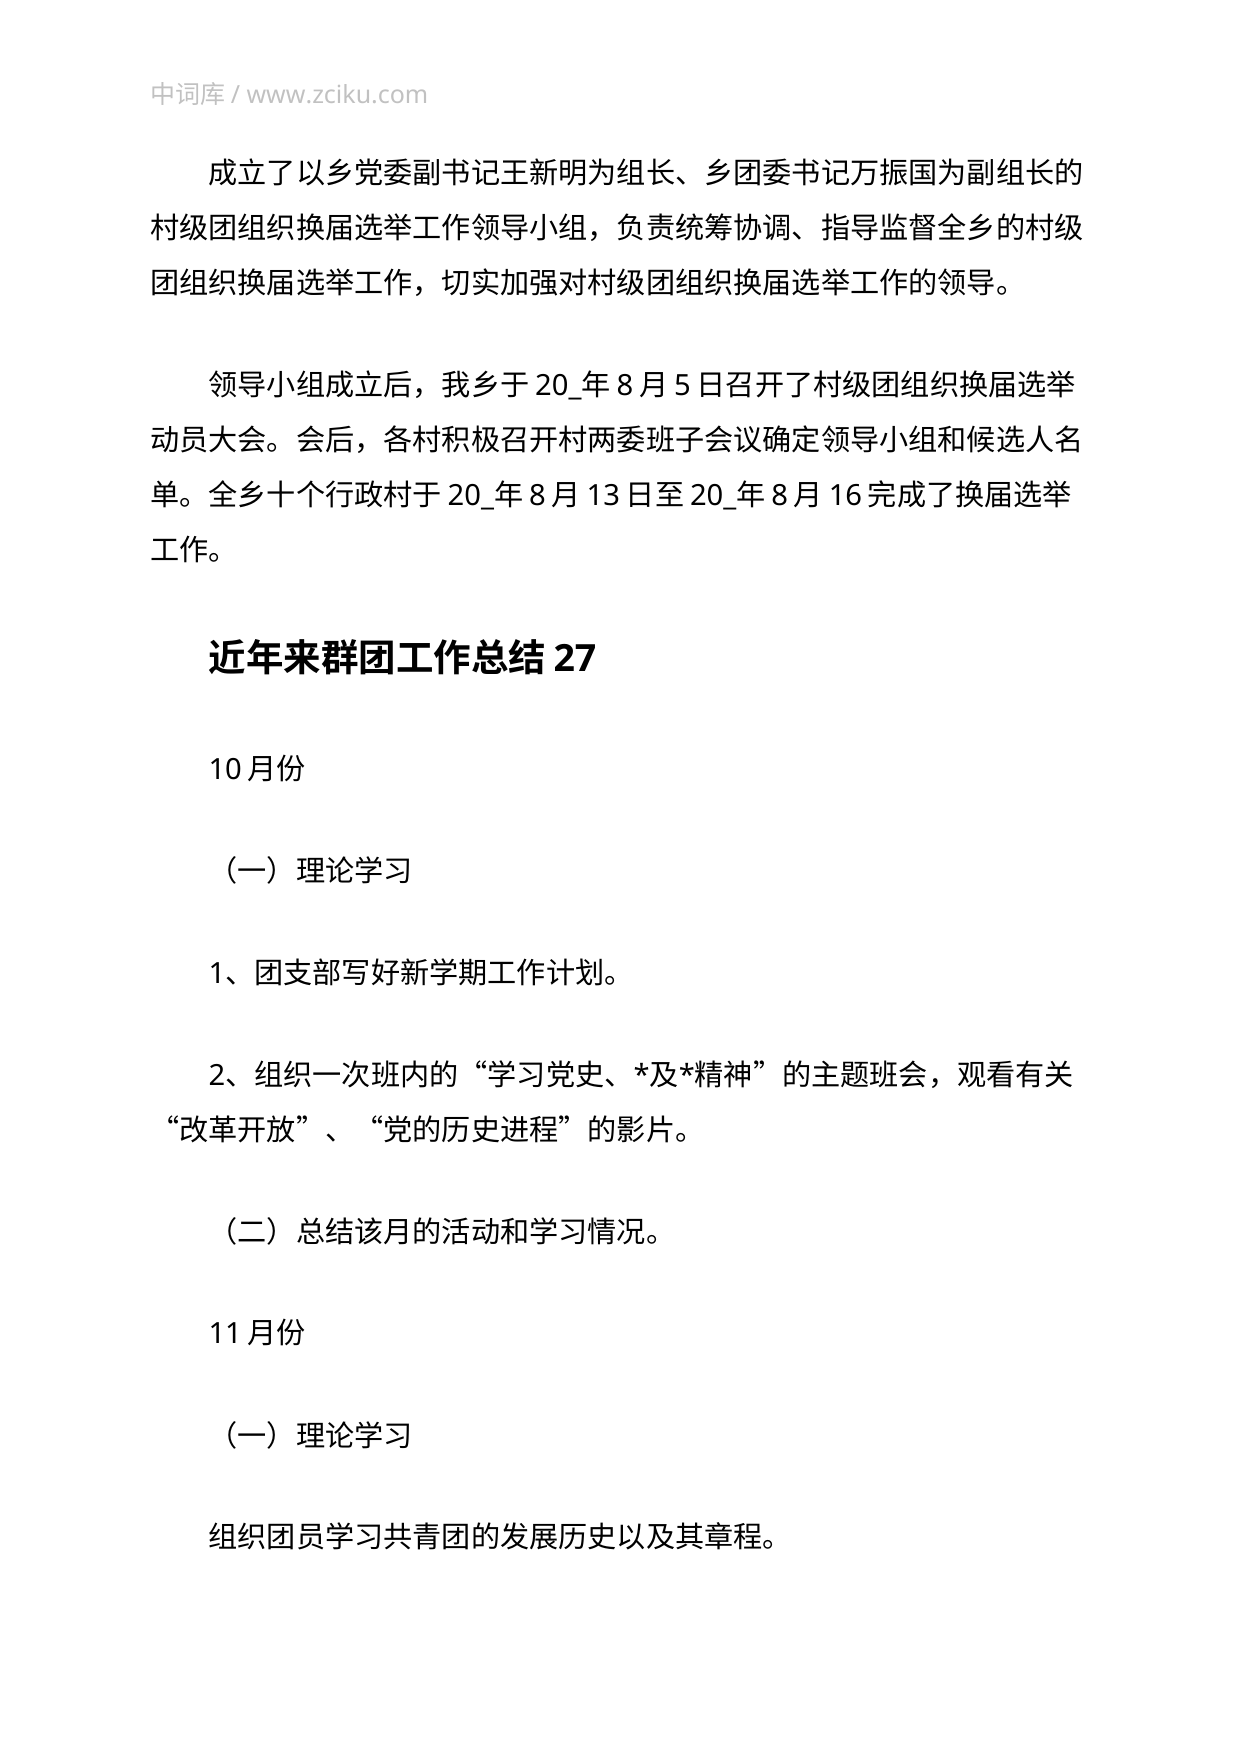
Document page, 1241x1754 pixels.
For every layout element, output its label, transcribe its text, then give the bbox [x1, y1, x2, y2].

text 1、团支部写好新学期工作计划。 [150, 949, 1090, 992]
text （二）总结该月的活动和学习情况。 [150, 1208, 1090, 1251]
text 11月份 [150, 1310, 1090, 1352]
text 成立了以乡党委副书记王新明为组长、乡团委书记万振国为副组长的村级团组织换届选举工作领导小组，负责统筹协调、指导监督全乡的村级团组织换届选举工作，切实加强对村级团组织换届选举工作的领导。 [150, 150, 1090, 302]
text 领导小组成立后，我乡于20_年8月5日召开了村级团组织换届选举动员大会。会后，各村积极召开村两委班子会议确定领导小组和候选人名单。全乡十个行政村于20_年8月13日至20_年8月16完成了换届选举工作。 [150, 362, 1090, 569]
text 近年来群团工作总结27 [150, 628, 1090, 683]
text （一）理论学习 [150, 848, 1090, 890]
text 2、组织一次班内的“学习党史、*及*精神”的主题班会，观看有关“改革开放”、“党的历史进程”的影片。 [150, 1052, 1090, 1149]
text 10月份 [150, 746, 1090, 788]
text 组织团员学习共青团的发展历史以及其章程。 [150, 1514, 1090, 1556]
text （一）理论学习 [150, 1412, 1090, 1454]
